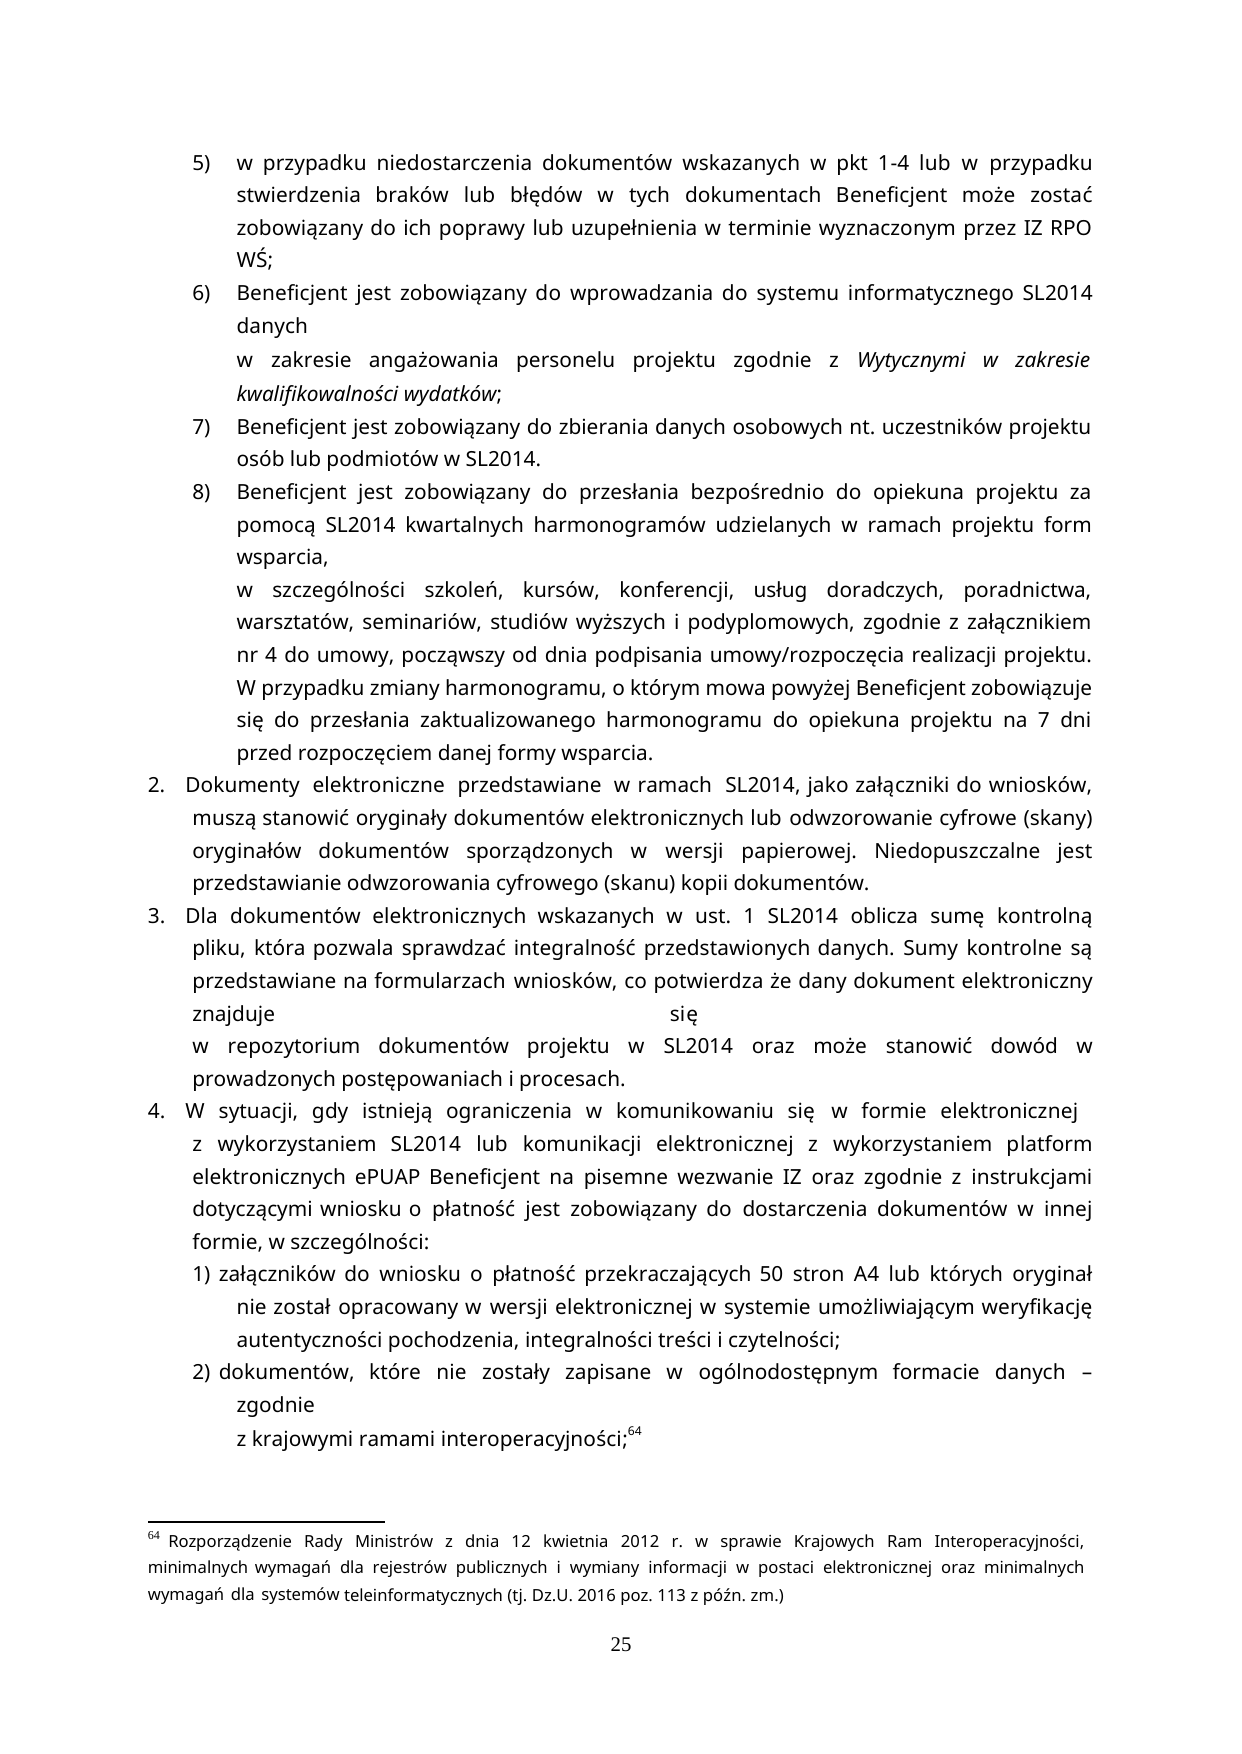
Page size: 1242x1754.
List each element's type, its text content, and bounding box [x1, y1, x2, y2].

list w przypadku niedostarczenia dokumentów wskazanych w pkt 1-4 lub w przypadku stwierdzenia braków lub błędów w tych dokumentach Beneficjent może zostać zobowiązany do ich poprawy lub uzupełnienia w terminie wyznaczonym przez IZ RPO WŚ; [192, 148, 1092, 274]
list dokumentów, które nie zostały zapisane w ogólnodostępnym formacie danych – zgodnie z krajowymi ramami interoperacyjności; [192, 1357, 1092, 1453]
list Dokumenty elektroniczne przedstawiane w ramach SL2014, jako załączniki do wniosków, muszą stanowić oryginały dokumentów elektronicznych lub odwzorowanie cyfrowe (skany) oryginałów dokumentów sporządzonych w wersji papierowej. Niedopuszczalne jest przedstawianie odwzorowania cyfrowego (skanu) kopii dokumentów. [148, 771, 1092, 897]
list Beneficjent jest zobowiązany do zbierania danych osobowych nt. uczestników projektu osób lub podmiotów w SL2014. [192, 412, 1092, 473]
list W sytuacji, gdy istnieją ograniczenia w komunikowaniu się w formie elektronicznej z wykorzystaniem SL2014 lub komunikacji elektronicznej z wykorzystaniem platform elektronicznych ePUAP Beneficjent na pisemne wezwanie IZ oraz zgodnie z instrukcjami dotyczącymi wniosku o płatność jest zobowiązany do dostarczenia dokumentów w innej formie, w szczególności: [148, 1097, 1092, 1255]
list Beneficjent jest zobowiązany do przesłania bezpośrednio do opiekuna projektu za pomocą SL2014 kwartalnych harmonogramów udzielanych w ramach projektu form wsparcia, w szczególności szkoleń, kursów, konferencji, usług doradczych, poradnictwa, warsztatów, seminariów, studiów wyższych i podyplomowych, zgodnie z załącznikiem nr 4 do umowy, począwszy od dnia podpisania umowy/rozpoczęcia realizacji projektu. W przypadku zmiany harmonogramu, o którym mowa powyżej Beneficjent zobowiązuje się do przesłania zaktualizowanego harmonogramu do opiekuna projektu na 7 dni przed rozpoczęciem danej formy wsparcia. [192, 477, 1092, 766]
list załączników do wniosku o płatność przekraczających 50 stron A4 lub których oryginał nie został opracowany w wersji elektronicznej w systemie umożliwiającym weryfikację autentyczności pochodzenia, integralności treści i czytelności; [192, 1259, 1092, 1353]
list Beneficjent jest zobowiązany do wprowadzania do systemu informatycznego SL2014 danych w zakresie angażowania personelu projektu zgodnie z Wytycznymi w zakresie kwalifikowalności wydatków; [192, 278, 1092, 407]
list Dla dokumentów elektronicznych wskazanych w ust. 1 SL2014 oblicza sumę kontrolną pliku, która pozwala sprawdzać integralność przedstawionych danych. Sumy kontrolne są przedstawiane na formularzach wniosków, co potwierdza że dany dokument elektroniczny znajduje się w repozytorium dokumentów projektu w SL2014 oraz może stanowić dowód w prowadzonych postępowaniach i procesach. [148, 901, 1092, 1092]
